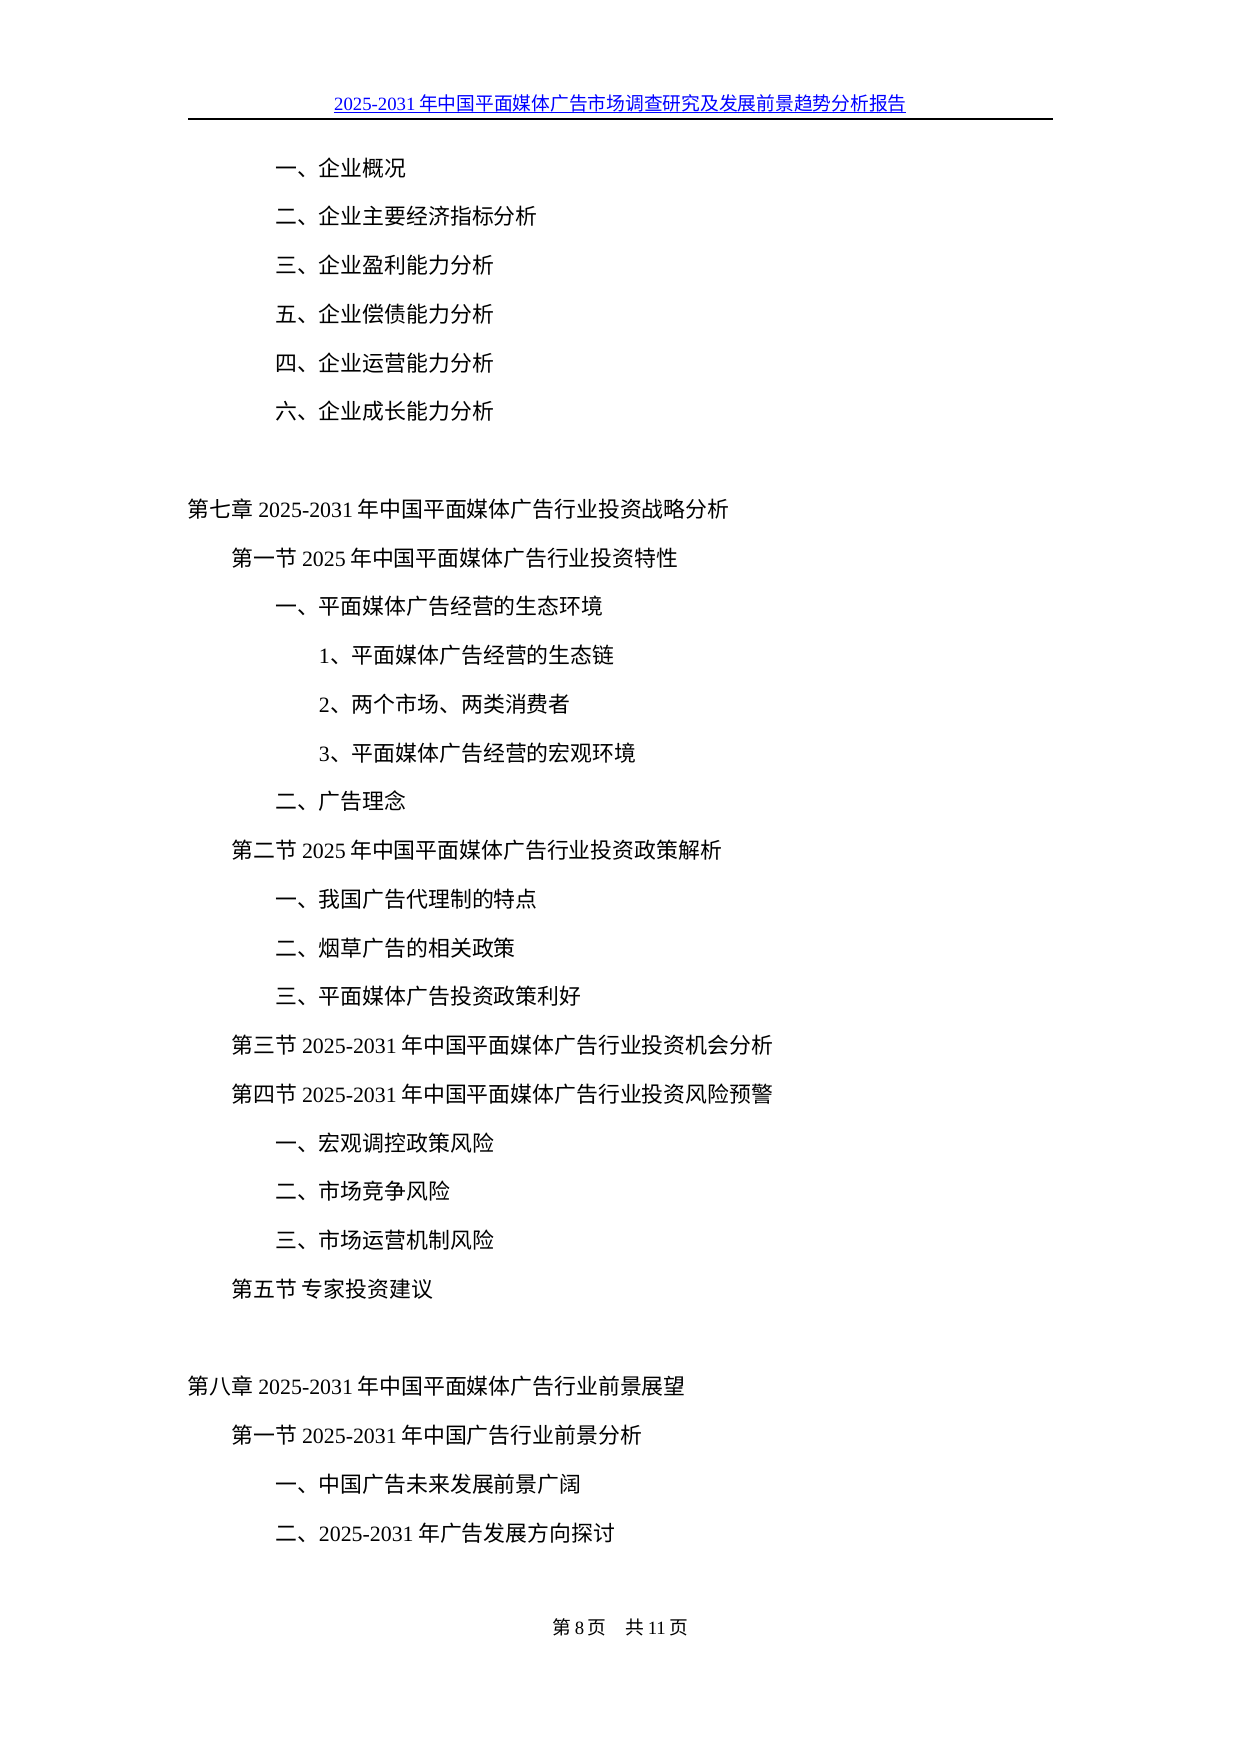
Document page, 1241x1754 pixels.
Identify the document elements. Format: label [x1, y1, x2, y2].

text [187, 150, 1053, 1548]
